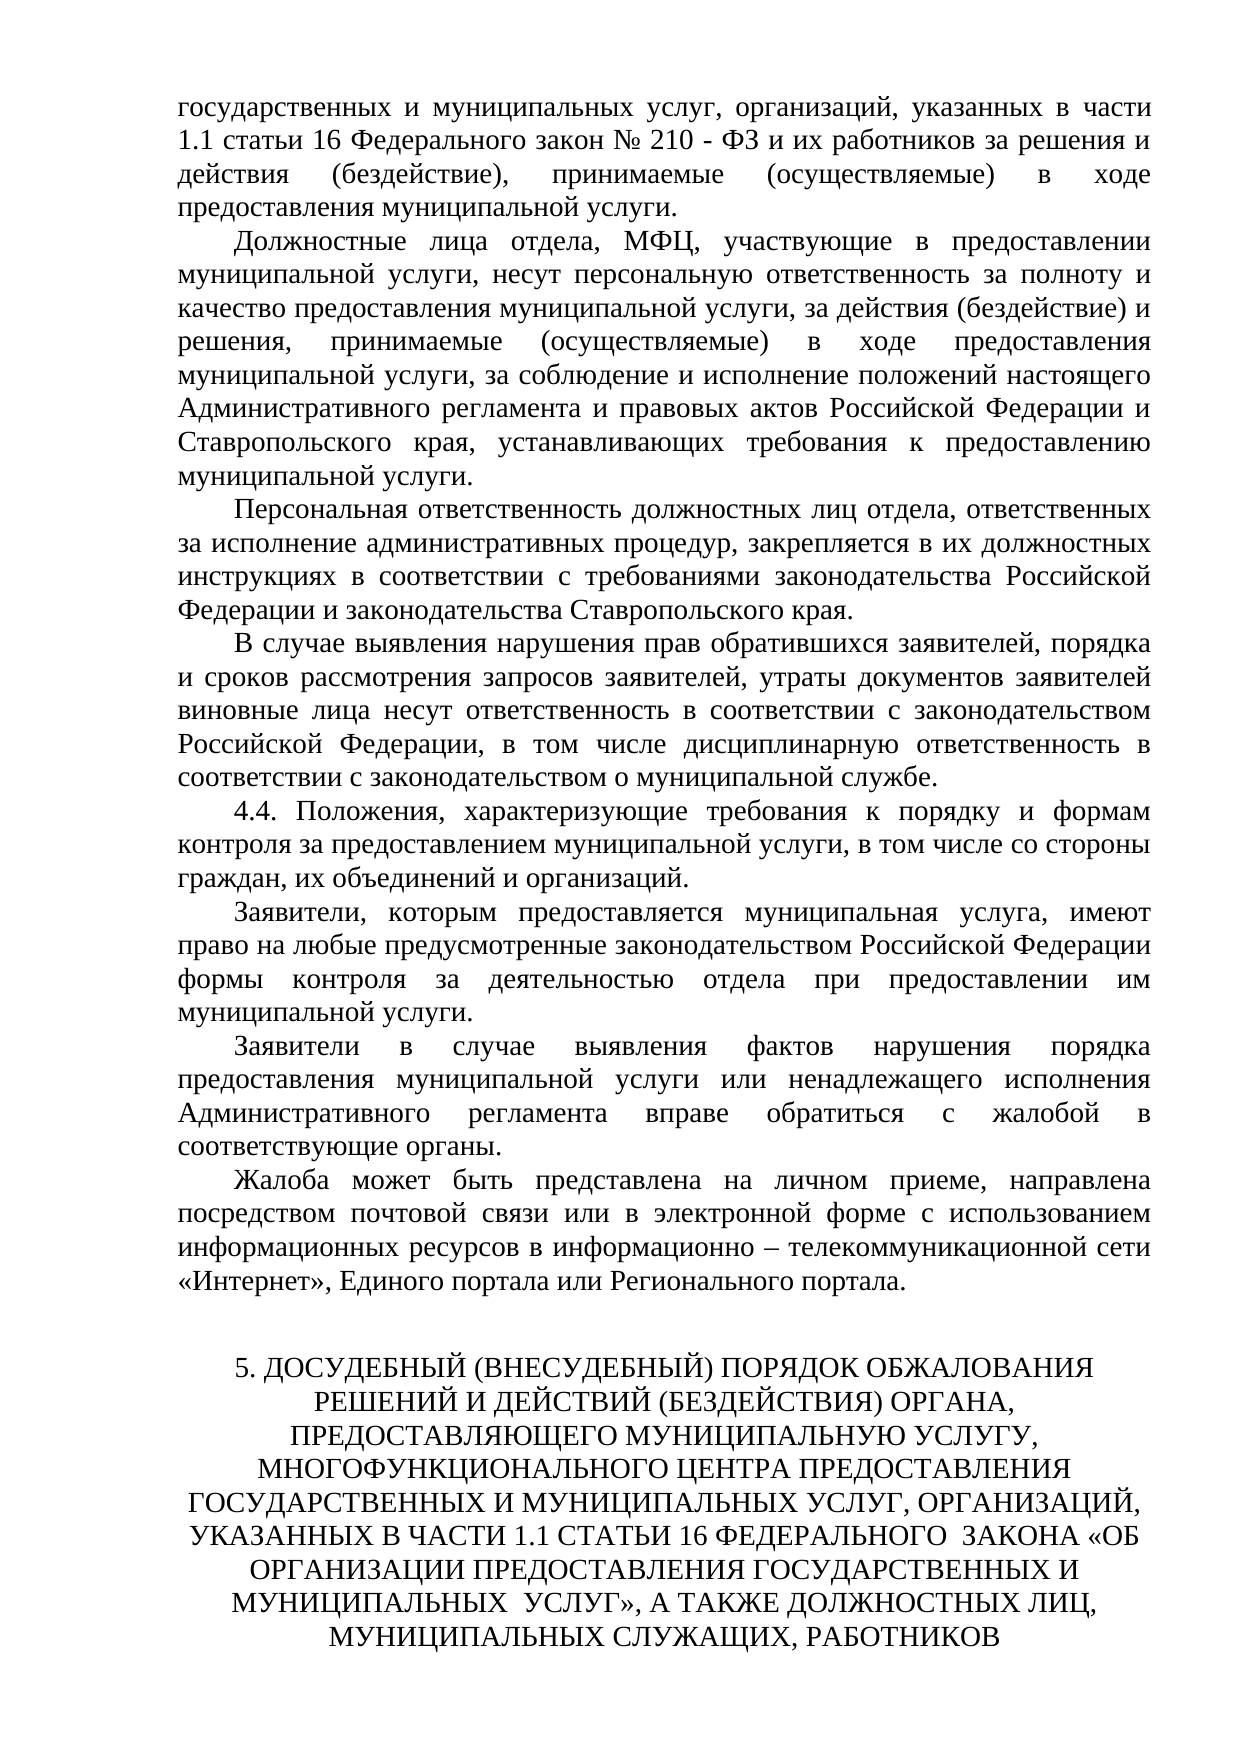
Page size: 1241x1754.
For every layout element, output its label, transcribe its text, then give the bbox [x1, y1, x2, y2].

text Жалоба может быть представлена на личном приеме, направлена посредством почтовой связи или в электронной форме с использованием информационных ресурсов в информационно – телекоммуникационной сети «Интернет», Единого портала или Регионального портала. [177, 1162, 1152, 1296]
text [177, 89, 1152, 223]
text В случае выявления нарушения прав обратившихся заявителей, порядка и сроков рассмотрения запросов заявителей, утраты документов заявителей виновные лица несут ответственность в соответствии с законодательством Российской Федерации, в том числе дисциплинарную ответственность в соответствии с законодательством о муниципальной службе. [177, 625, 1152, 793]
text Должностные лица отдела, МФЦ, участвующие в предоставлении муниципальной услуги, несут персональную ответственность за полноту и качество предоставления муниципальной услуги, за действия (бездействие) и решения, принимаемые (осуществляемые) в ходе предоставления муниципальной услуги, за соблюдение и исполнение положений настоящего Административного регламента и правовых актов Российской Федерации и Ставропольского края, устанавливающих требования к предоставлению муниципальной услуги. [177, 223, 1152, 491]
text 5. ДОСУДЕБНЫЙ (ВНЕСУДЕБНЫЙ) ПОРЯДОК ОБЖАЛОВАНИЯ РЕШЕНИЙ И ДЕЙСТВИЙ (БЕЗДЕЙСТВИЯ) ОРГАНА, ПРЕДОСТАВЛЯЮЩЕГО МУНИЦИПАЛЬНУЮ УСЛУГУ, МНОГОФУНКЦИОНАЛЬНОГО ЦЕНТРА ПРЕДОСТАВЛЕНИЯ ГОСУДАРСТВЕННЫХ И МУНИЦИПАЛЬНЫХ УСЛУГ, ОРГАНИЗАЦИЙ, УКАЗАННЫХ В ЧАСТИ 1.1 СТАТЬИ 16 ФЕДЕРАЛЬНОГО ЗАКОНА «ОБ ОРГАНИЗАЦИИ ПРЕДОСТАВЛЕНИЯ ГОСУДАРСТВЕННЫХ И МУНИЦИПАЛЬНЫХ УСЛУГ», А ТАКЖЕ ДОЛЖНОСТНЫХ ЛИЦ, МУНИЦИПАЛЬНЫХ СЛУЖАЩИХ, РАБОТНИКОВ [177, 1351, 1152, 1652]
text Заявители, которым предоставляется муниципальная услуга, имеют право на любые предусмотренные законодательством Российской Федерации формы контроля за деятельностью отдела при предоставлении им муниципальной услуги. [177, 894, 1152, 1028]
text 4.4. Положения, характеризующие требования к порядку и формам контроля за предоставлением муниципальной услуги, в том числе со стороны граждан, их объединений и организаций. [177, 793, 1152, 894]
text Персональная ответственность должностных лиц отдела, ответственных за исполнение административных процедур, закрепляется в их должностных инструкциях в соответствии с требованиями законодательства Российской Федерации и законодательства Ставропольского края. [177, 491, 1152, 625]
text Заявители в случае выявления фактов нарушения порядка предоставления муниципальной услуги или ненадлежащего исполнения Административного регламента вправе обратиться с жалобой в соответствующие органы. [177, 1028, 1152, 1162]
